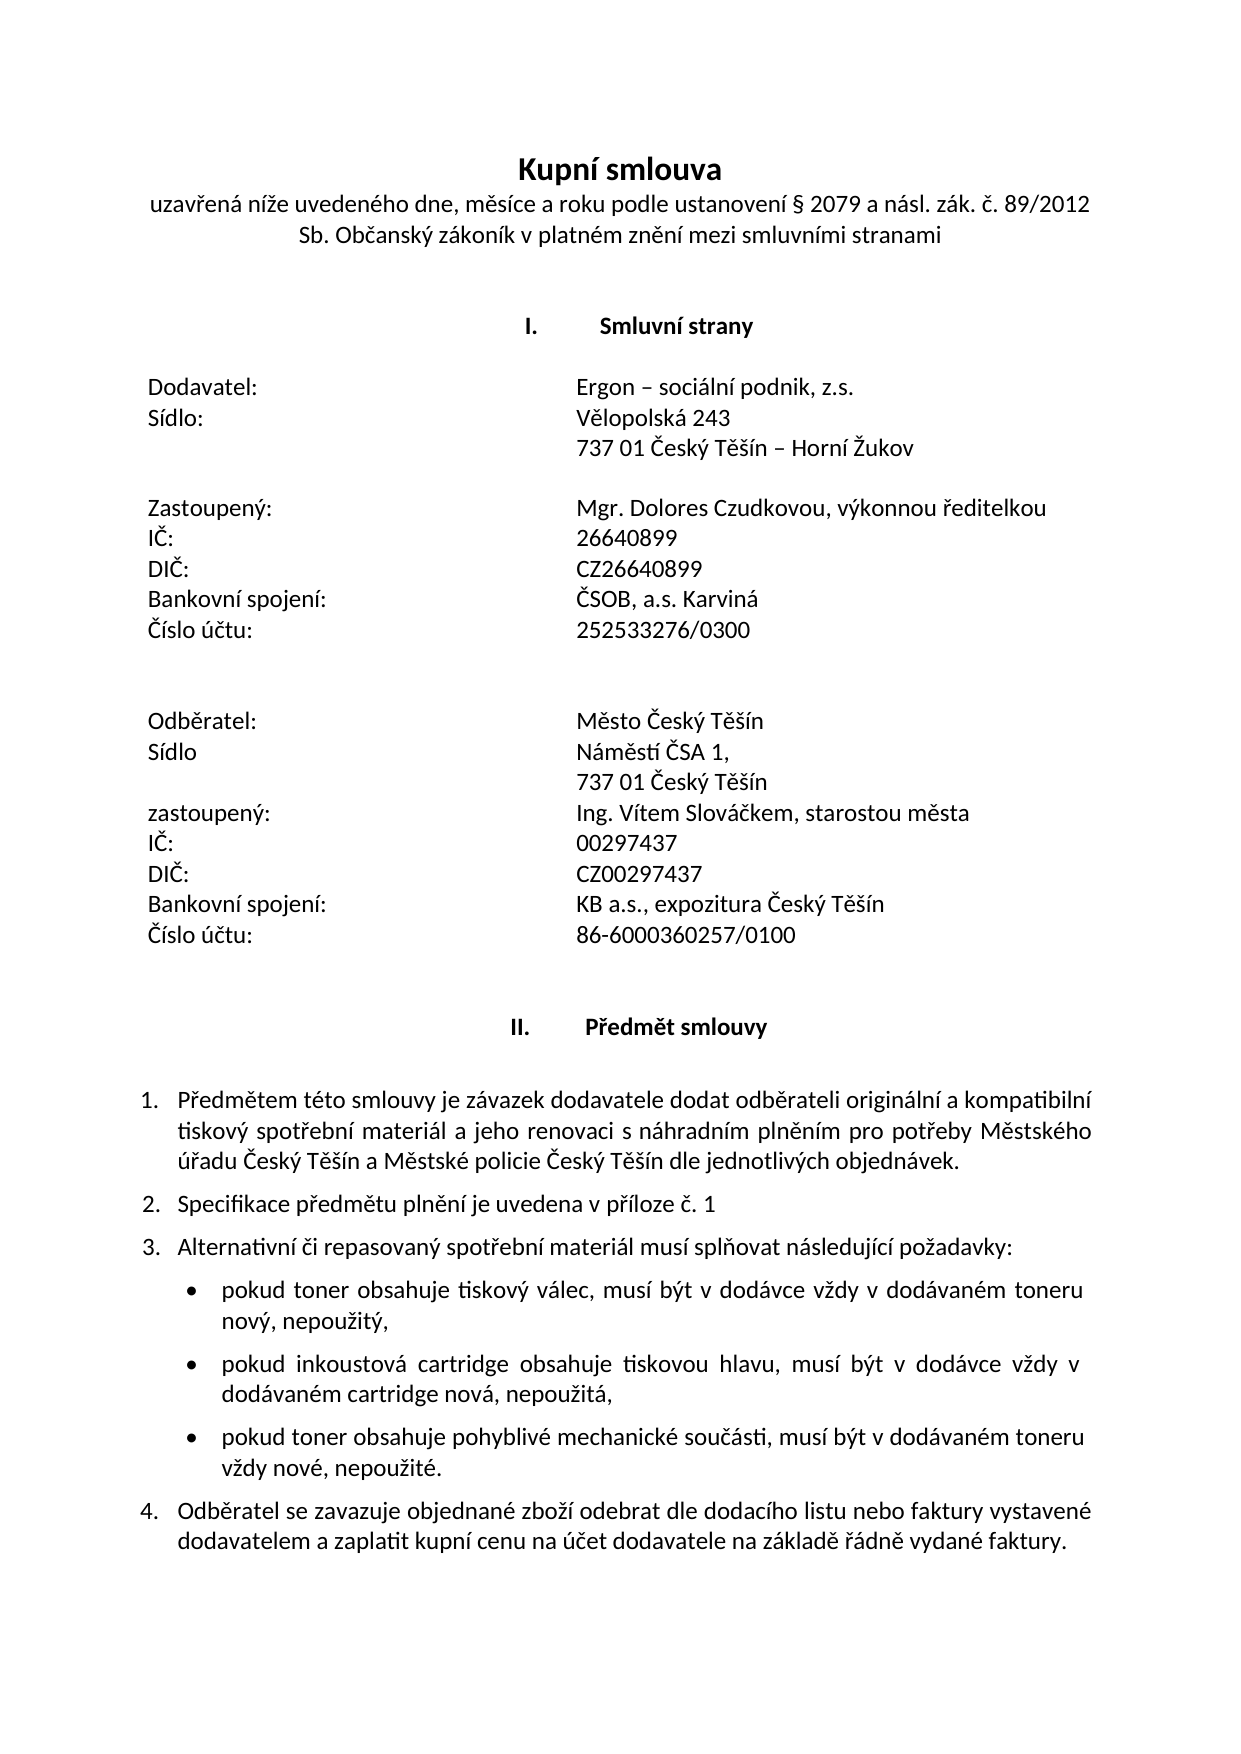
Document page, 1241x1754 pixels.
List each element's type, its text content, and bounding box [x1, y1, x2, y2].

text Dodavatel: Ergon – sociální podnik, z.s. [148, 372, 1092, 402]
text • pokud toner obsahuje tiskový válec, musí být v dodávce vždy v dodávaném toneru nový, nepoužitý, [185, 1274, 1092, 1335]
text DIČ: CZ26640899 [148, 553, 1092, 583]
text • pokud toner obsahuje pohyblivé mechanické součásti, musí být v dodávaném toneru vždy nové, nepoužité. [185, 1421, 1092, 1482]
text Kupní smlouva [148, 148, 1092, 188]
text DIČ: CZ00297437 [148, 858, 1092, 889]
list Předmětem této smlouvy je závazek dodavatele dodat odběrateli originální a kompatibilní tiskový spotřební materiál a jeho renovaci s náhradním plněním pro potřeby Městského úřadu Český Těšín a Městské policie Český Těšín dle jednotlivých objednávek. [140, 1084, 1092, 1176]
text • pokud inkoustová cartridge obsahuje tiskovou hlavu, musí být v dodávce vždy v dodávaném cartridge nová, nepoužitá, [185, 1348, 1092, 1409]
list Specifikace předmětu plnění je uvedena v příloze č. 1 [142, 1188, 1092, 1219]
text zastoupený: Ing. Vítem Slováčkem, starostou města [148, 797, 1092, 828]
text Odběratel: Město Český Těšín [148, 706, 1092, 736]
text IČ: 26640899 [148, 522, 1092, 553]
text Číslo účtu: 252533276/0300 [148, 614, 1092, 644]
text Číslo účtu: 86-6000360257/0100 [148, 919, 1092, 950]
list Předmět smlouvy [185, 1011, 1092, 1041]
text Bankovní spojení: KB a.s., expozitura Český Těšín [148, 889, 1092, 919]
text Bankovní spojení: ČSOB, a.s. Karviná [148, 583, 1092, 614]
text 737 01 Český Těšín – Horní Žukov [148, 433, 1092, 463]
text Sídlo: Vělopolská 243 [148, 402, 1092, 433]
text Sídlo Náměstí ČSA 1, [148, 736, 1092, 767]
list Odběratel se zavazuje objednané zboží odebrat dle dodacího listu nebo faktury vystavené dodavatelem a zaplatit kupní cenu na účet dodavatele na základě řádně vydané faktury. [140, 1495, 1092, 1556]
text IČ: 00297437 [148, 828, 1092, 858]
list Alternativní či repasovaný spotřební materiál musí splňovat následující požadavky: [142, 1231, 1092, 1262]
text Zastoupený: Mgr. Dolores Czudkovou, výkonnou ředitelkou [148, 492, 1092, 522]
text uzavřená níže uvedeného dne, měsíce a roku podle ustanovení § 2079 a násl. zák. č. 89/2012 Sb. Občanský zákoník v platném znění mezi smluvními stranami [148, 188, 1092, 249]
text 737 01 Český Těšín [148, 767, 1092, 797]
list Smluvní strany [185, 311, 1092, 341]
